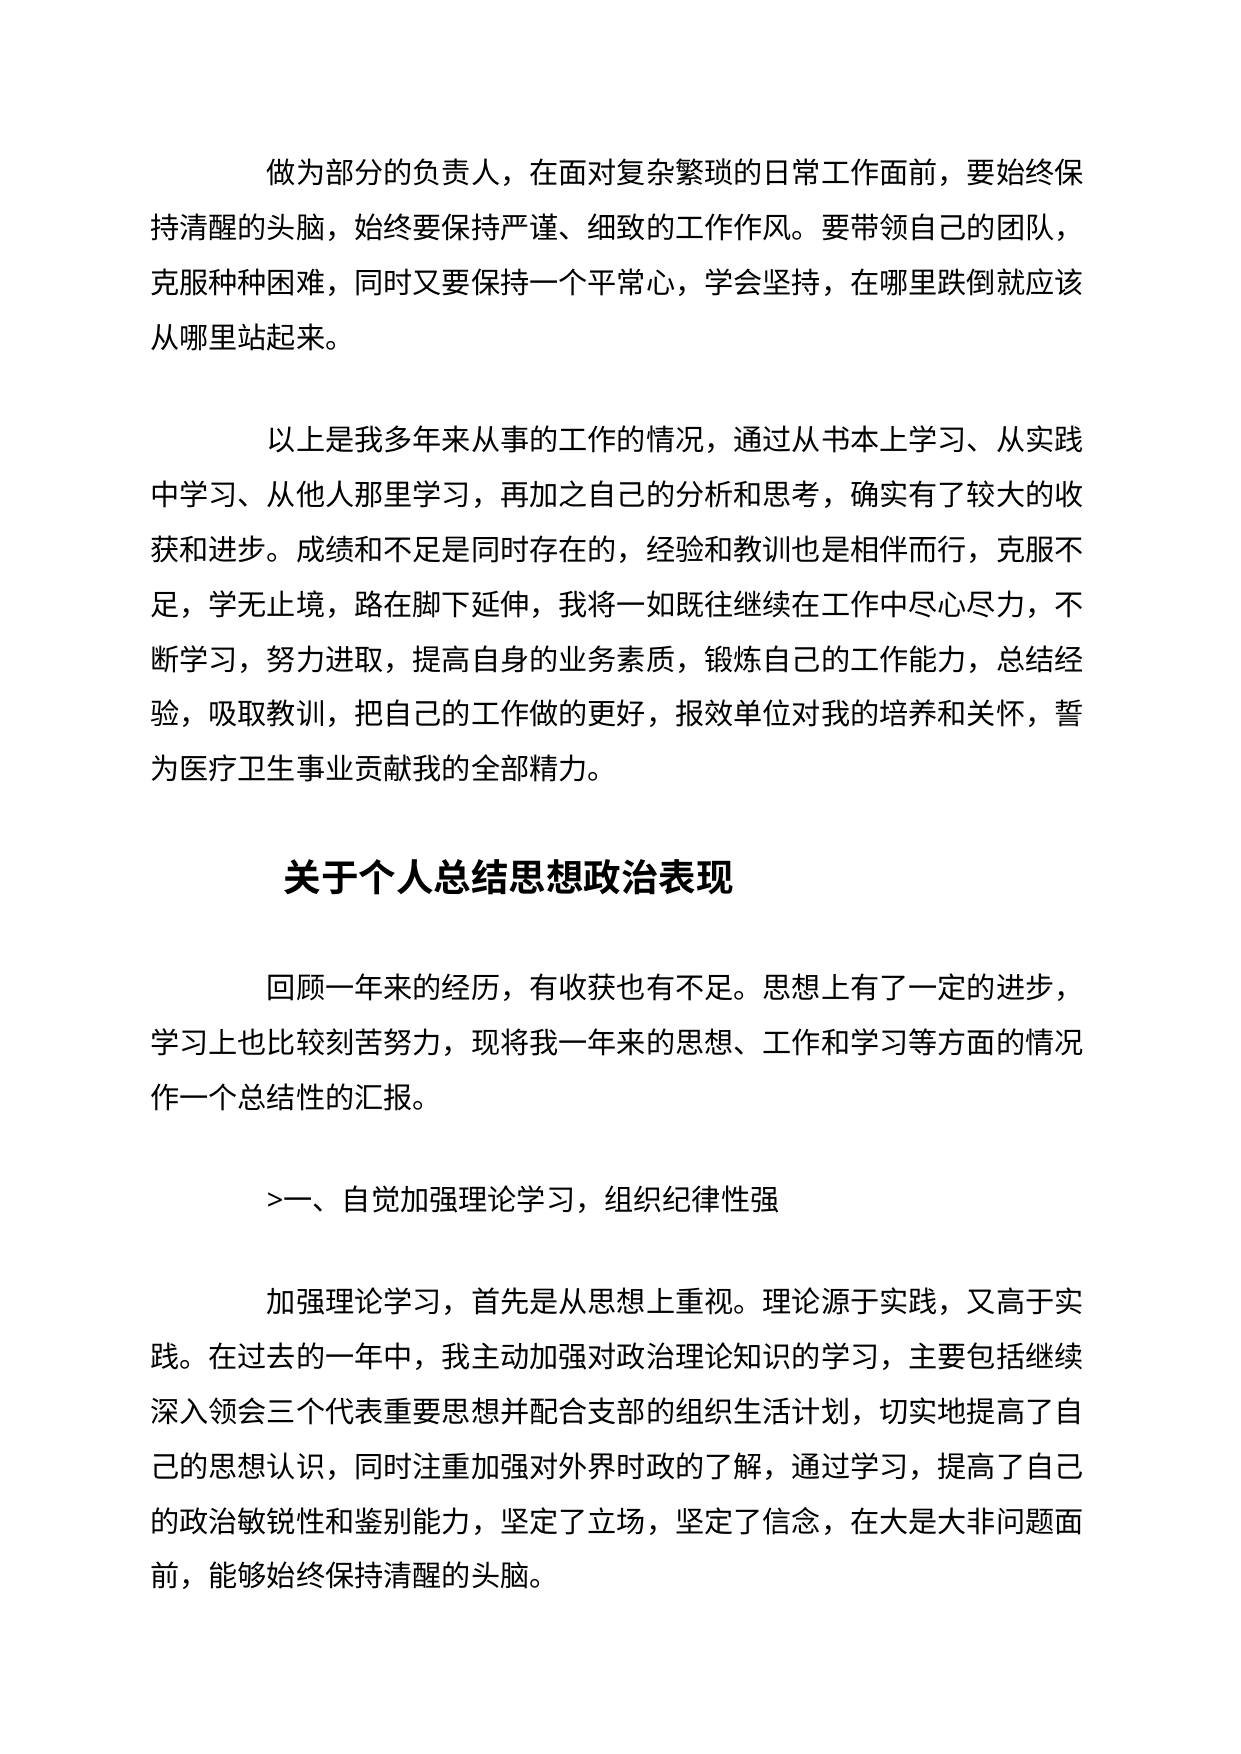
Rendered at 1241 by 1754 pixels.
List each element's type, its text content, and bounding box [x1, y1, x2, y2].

text 加强理论学习，首先是从思想上重视。理论源于实践，又高于实践。在过去的一年中，我主动加强对政治理论知识的学习，主要包括继续深入领会三个代表重要思想并配合支部的组织生活计划，切实地提高了自己的思想认识，同时注重加强对外界时政的了解，通过学习，提高了自己的政治敏锐性和鉴别能力，坚定了立场，坚定了信念，在大是大非问题面前，能够始终保持清醒的头脑。 [150, 1278, 1090, 1595]
text 回顾一年来的经历，有收获也有不足。思想上有了一定的进步，学习上也比较刻苦努力，现将我一年来的思想、工作和学习等方面的情况作一个总结性的汇报。 [150, 965, 1090, 1117]
text 做为部分的负责人，在面对复杂繁琐的日常工作面前，要始终保持清醒的头脑，始终要保持严谨、细致的工作作风。要带领自己的团队，克服种种困难，同时又要保持一个平常心，学会坚持，在哪里跌倒就应该从哪里站起来。 [150, 150, 1090, 357]
text >一、自觉加强理论学习，组织纪律性强 [150, 1177, 1090, 1219]
text 关于个人总结思想政治表现 [150, 848, 1090, 902]
text 以上是我多年来从事的工作的情况，通过从书本上学习、从实践中学习、从他人那里学习，再加之自己的分析和思考，确实有了较大的收获和进步。成绩和不足是同时存在的，经验和教训也是相伴而行，克服不足，学无止境，路在脚下延伸，我将一如既往继续在工作中尽心尽力，不断学习，努力进取，提高自身的业务素质，锻炼自己的工作能力，总结经验，吸取教训，把自己的工作做的更好，报效单位对我的培养和关怀，誓为医疗卫生事业贡献我的全部精力。 [150, 416, 1090, 788]
